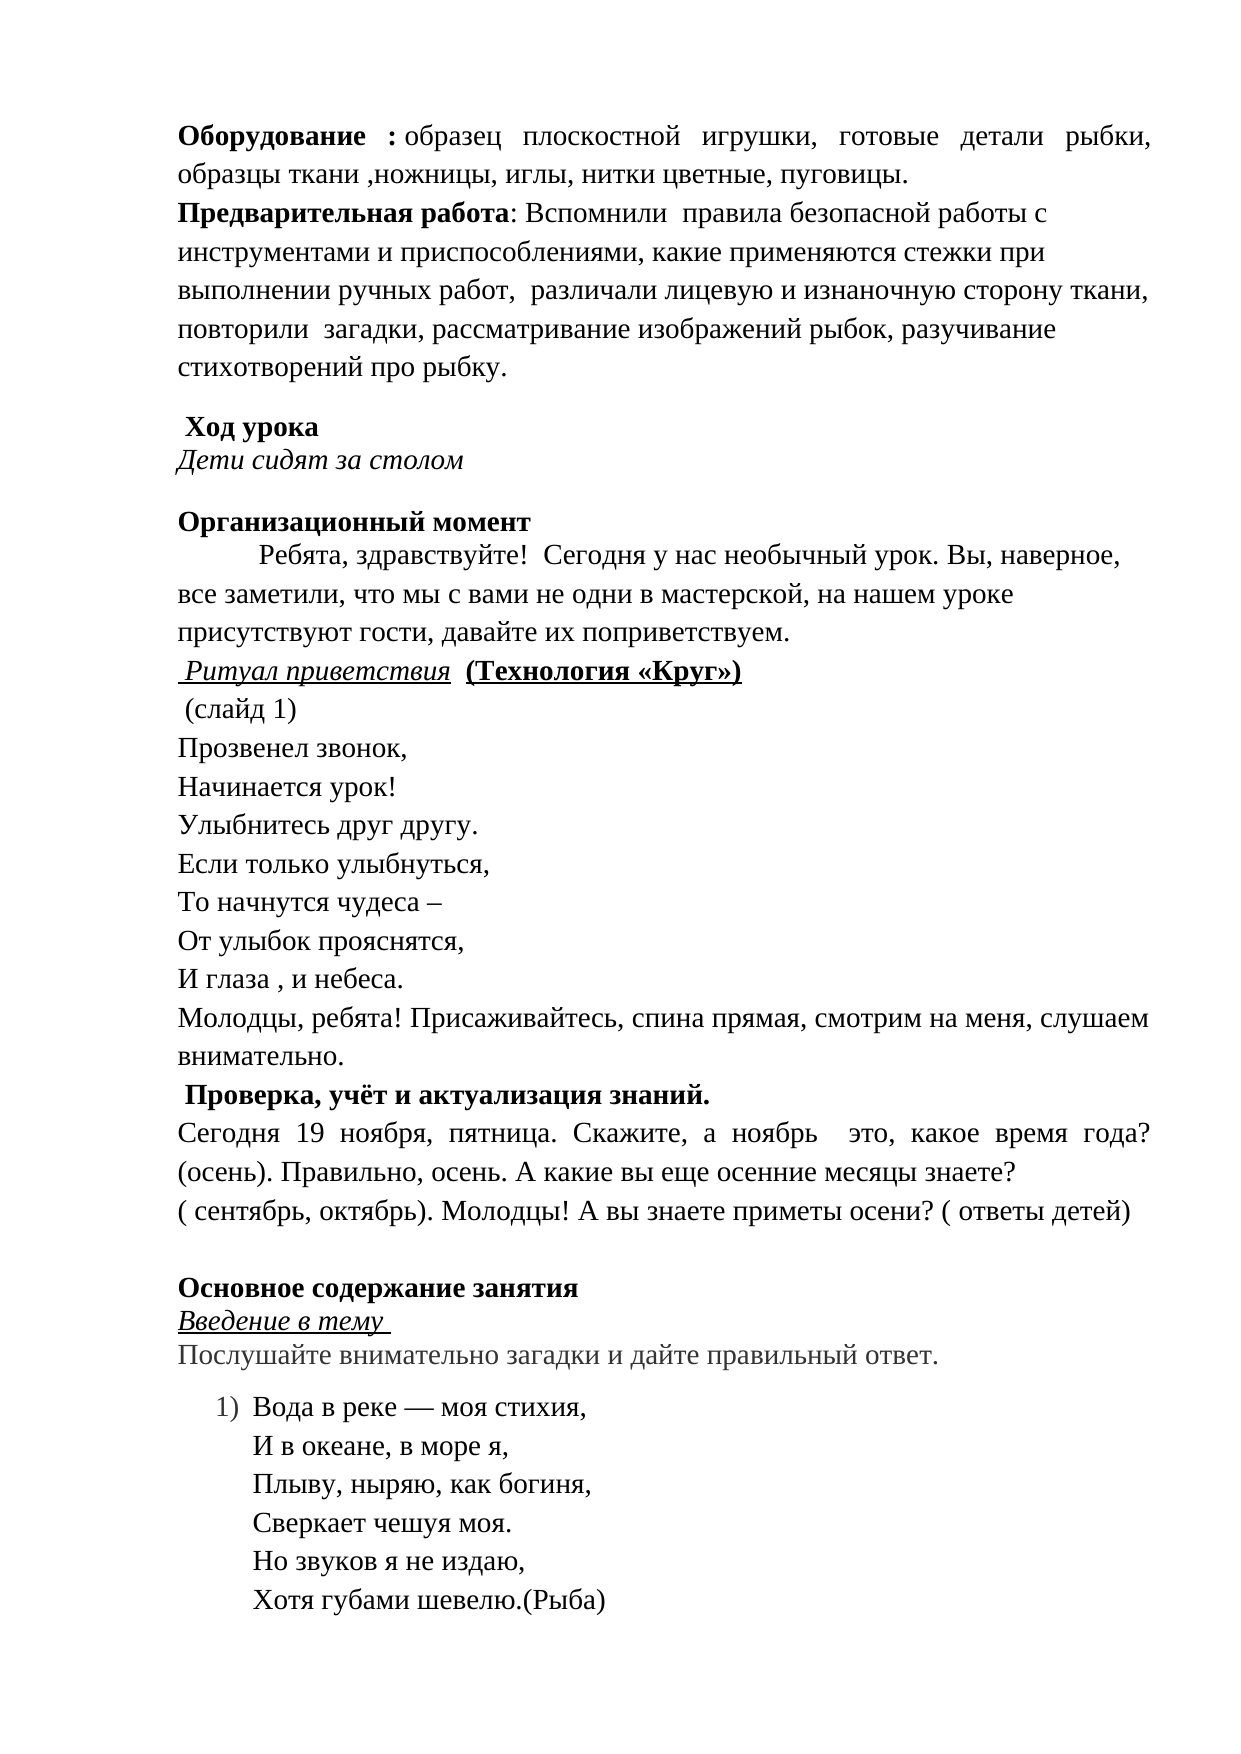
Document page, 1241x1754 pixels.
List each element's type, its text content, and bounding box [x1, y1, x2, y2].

text Предварительная работа: Вспомнили правила безопасной работы с инструментами и приспособлениями, какие применяются стежки при выполнении ручных работ, различали лицевую и изнаночную сторону ткани, повторили загадки, рассматривание изображений рыбок, разучивание стихотворений про рыбку. [177, 195, 1152, 383]
text (слайд 1) [177, 692, 1152, 725]
text Улыбнитесь друг другу. [177, 807, 1152, 841]
text Прозвенел звонок, [177, 730, 1152, 764]
text Послушайте внимательно загадки и дайте правильный ответ. [177, 1337, 1152, 1370]
text Начинается урок! [177, 769, 1152, 802]
list Вода в реке — моя стихия, И в океане, в море я, Плыву, ныряю, как богиня, Сверкает чешуя моя. Но звуков я не издаю, Хотя губами шевелю.(Рыба) [215, 1389, 1152, 1616]
text Дети сидят за столом [177, 442, 1152, 476]
text Молодцы, ребята! Присаживайтесь, спина прямая, смотрим на меня, слушаем внимательно. [177, 1000, 1152, 1072]
text Проверка, учёт и актуализация знаний. [177, 1077, 1152, 1111]
text Ребята, здравствуйте! Сегодня у нас необычный урок. Вы, наверное, все заметили, что мы с вами не одни в мастерской, на нашем уроке присутствуют гости, давайте их поприветствуем. [177, 537, 1152, 648]
text Введение в тему [177, 1303, 1152, 1337]
text Ход урока [177, 409, 1152, 442]
text И глаза , и небеса. [177, 961, 1152, 995]
text От улыбок прояснятся, [177, 923, 1152, 956]
text Организационный момент [177, 504, 1152, 537]
text ( сентябрь, октябрь). Молодцы! А вы знаете приметы осени? ( ответы детей) [177, 1193, 1152, 1226]
text Основное содержание занятия [177, 1270, 1152, 1303]
text Оборудование : образец плоскостной игрушки, готовые детали рыбки, образцы ткани ,ножницы, иглы, нитки цветные, пуговицы. [177, 118, 1152, 190]
text То начнутся чудеса – [177, 884, 1152, 918]
text Сегодня 19 ноября, пятница. Скажите, а ноябрь это, какое время года? (осень). Правильно, осень. А какие вы еще осенние месяцы знаете? [177, 1116, 1152, 1188]
text Если только улыбнуться, [177, 846, 1152, 879]
text Ритуал приветствия (Технология «Круг») [177, 653, 1152, 687]
